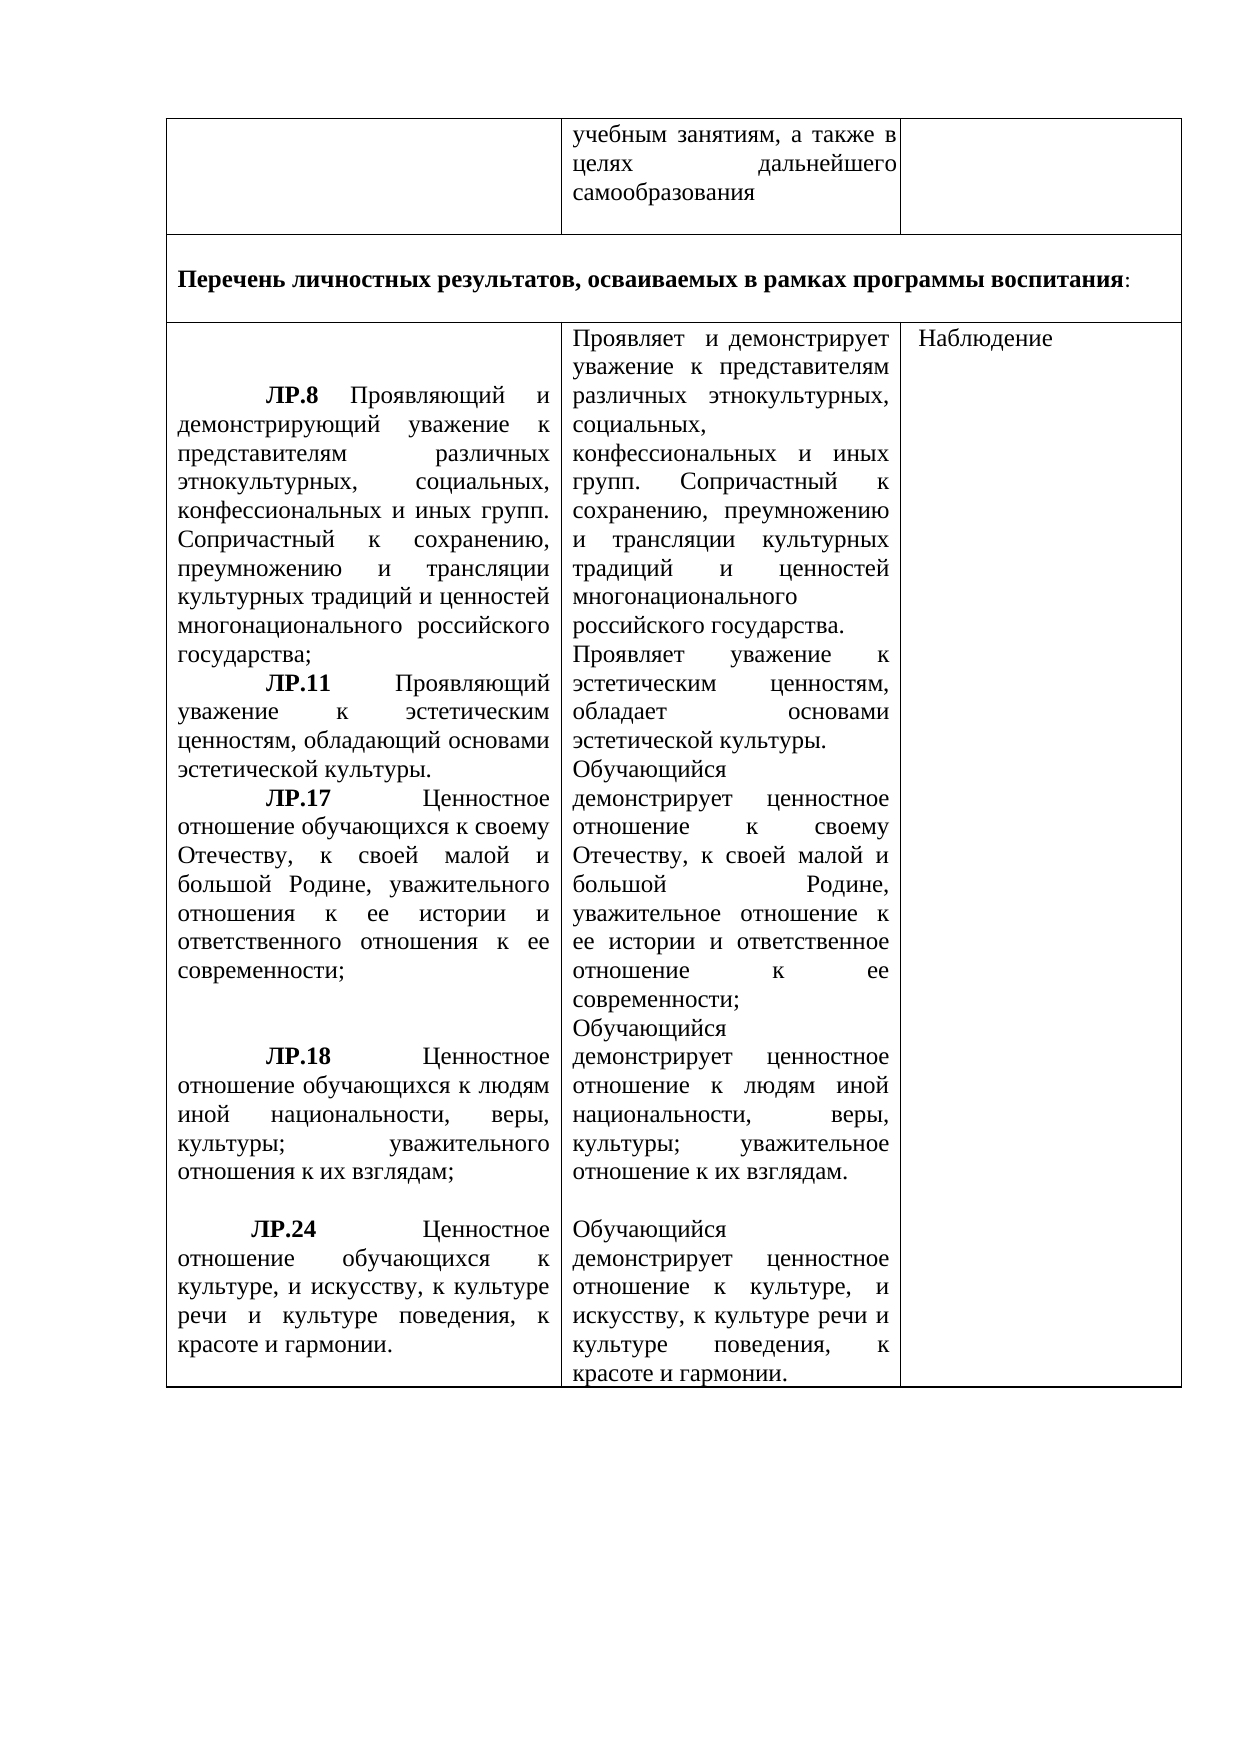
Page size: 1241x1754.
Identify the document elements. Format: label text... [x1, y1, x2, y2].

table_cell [167, 119, 561, 234]
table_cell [562, 119, 900, 234]
table_cell ЛР.8 Проявляющий и демонстрирующий уважение к представителям различных этнокультурных, социальных, конфессиональных и иных групп. Сопричастный к сохранению, преумножению и трансляции культурных традиций и ценностей многонационального российского государства; ЛР.11 Проявляющий уважение к эстетическим ценностям, обладающий основами эстетической культуры. ЛР.17 Ценностное отношение обучающихся к своему Отечеству, к своей малой и большой Родине, уважительного отношения к ее истории и ответственного отношения к ее современности; ЛР.18 Ценностное отношение обучающихся к людям иной национальности, веры, культуры; уважительного отношения к их взглядам; ЛР.24 Ценностное отношение обучающихся к культуре, и искусству, к культуре речи и культуре поведения, к красоте и гармонии. [167, 323, 561, 1386]
table_cell Проявляет и демонстрирует уважение к представителям различных этнокультурных, социальных, конфессиональных и иных групп. Сопричастный к сохранению, преумножению и трансляции культурных традиций и ценностей многонационального российского государства. Проявляет уважение к эстетическим ценностям, обладает основами эстетической культуры. Обучающийся демонстрирует ценностное отношение к своему Отечеству, к своей малой и большой Родине, уважительное отношение к ее истории и ответственное отношение к ее современности; Обучающийся демонстрирует ценностное отношение к людям иной национальности, веры, культуры; уважительное отношение к их взглядам. Обучающийся демонстрирует ценностное отношение к культуре, и искусству, к культуре речи и культуре поведения, к красоте и гармонии. [562, 323, 900, 1386]
table_cell Перечень личностных результатов, осваиваемых в рамках программы воспитания: [167, 235, 1181, 322]
table_cell Наблюдение [901, 323, 1181, 1386]
